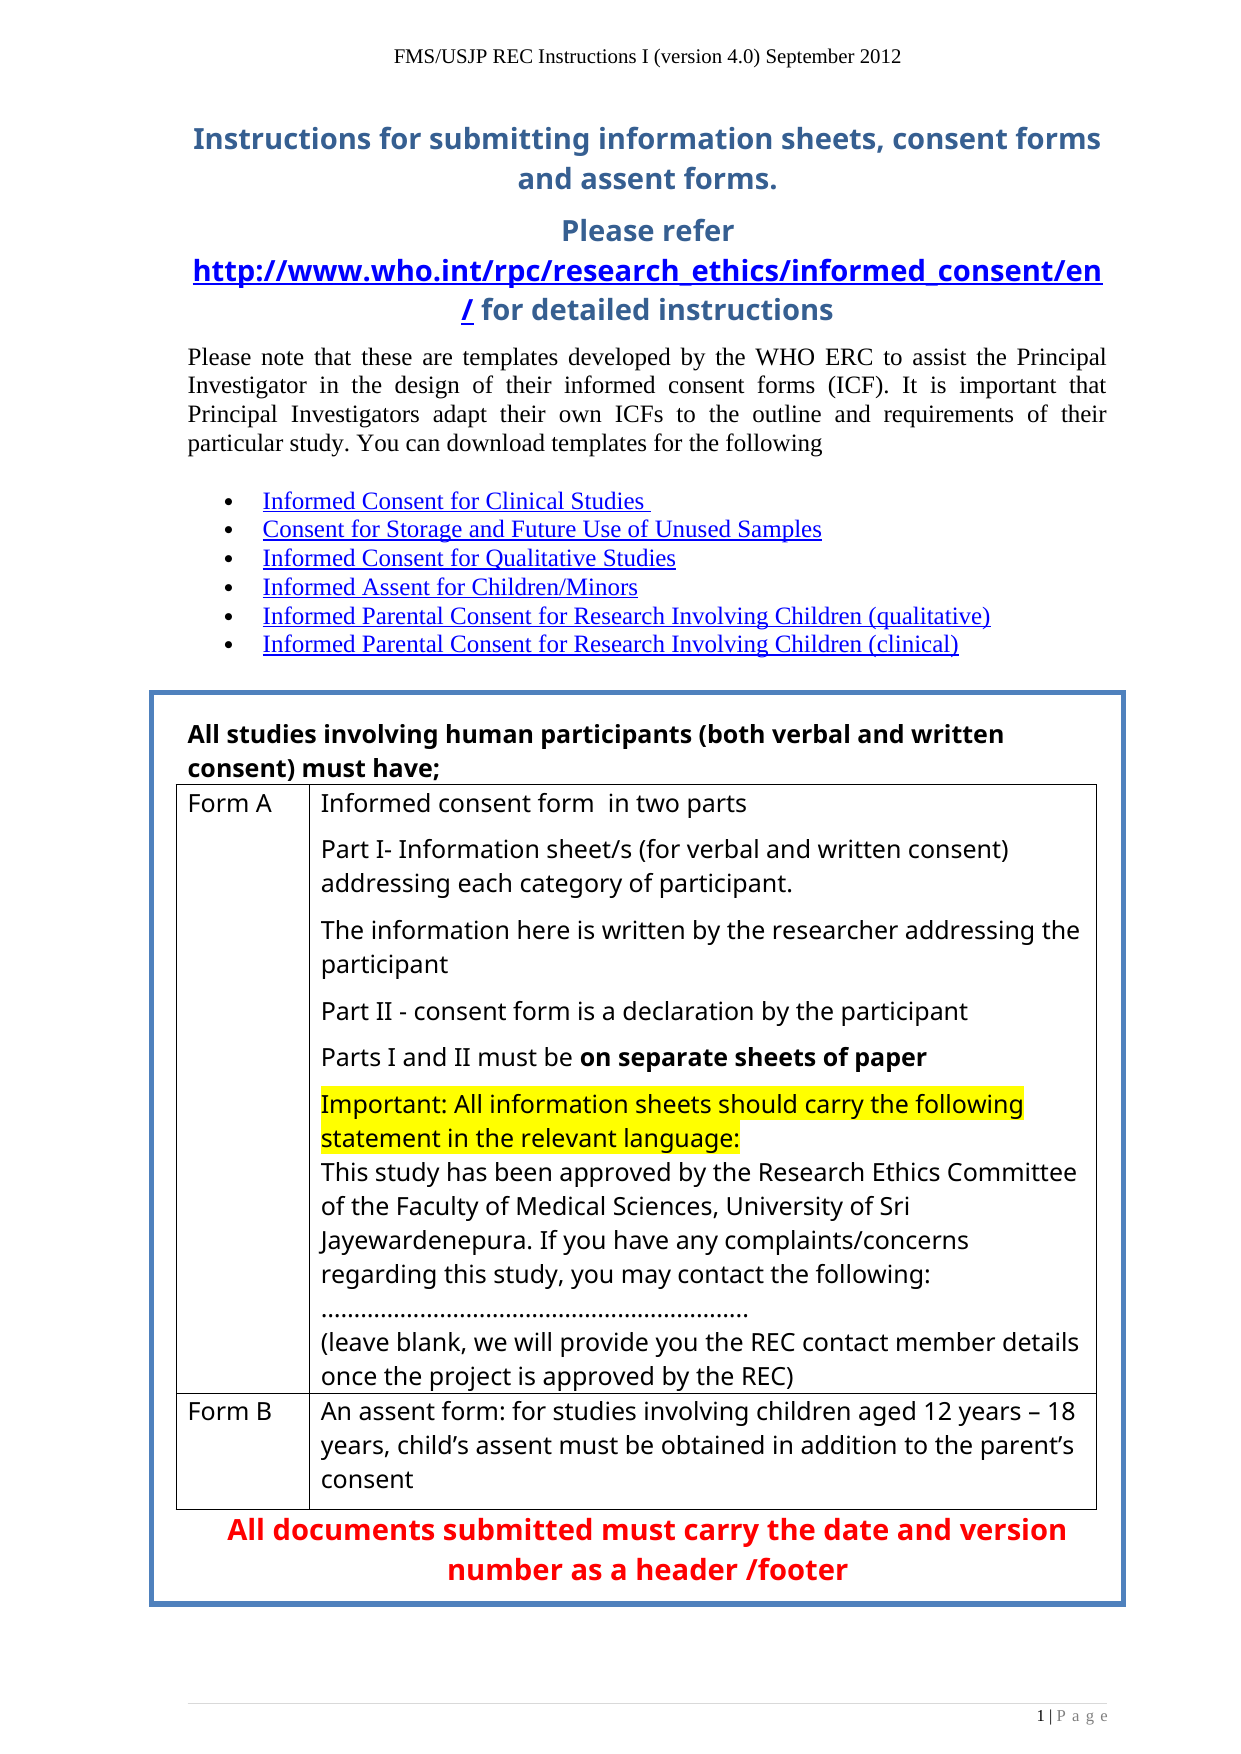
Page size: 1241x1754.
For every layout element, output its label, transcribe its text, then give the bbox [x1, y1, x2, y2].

list Informed Consent for Qualitative Studies [225, 543, 1107, 572]
list Informed Assent for Children/Minors [225, 572, 1107, 601]
table_cell An assent form: for studies involving children aged 12 years – 18 years, child’s assent must be obtained in addition to the parent’s consent [310, 1394, 1096, 1509]
list Informed Parental Consent for Research Involving Children (clinical) [225, 629, 1107, 658]
subtitle All studies involving human participants (both verbal and written consent) must have; [187, 716, 1107, 784]
list Informed Consent for Clinical Studies [225, 486, 1107, 514]
list Informed Parental Consent for Research Involving Children (qualitative) [225, 601, 1107, 629]
table_header Form A [177, 785, 309, 1393]
table_header Informed consent form in two parts Part I- Information sheet/s (for verbal and written consent) addressing each category of participant. The information here is written by the researcher addressing the participant Part II - consent form is a declaration by the participant Parts I and II must be on separate sheets of paper Important: All information sheets should carry the following statement in the relevant language: This study has been approved by the Research Ethics Committee of the Faculty of Medical Sciences, University of Sri Jayewardenepura. If you have any complaints/concerns regarding this study, you may contact the following: ……………………………………………………….. (leave blank, we will provide you the REC contact member details once the project is approved by the REC) [310, 785, 1096, 1393]
text All documents submitted must carry the date and version number as a header /footer [187, 1510, 1107, 1589]
text Please refer http://www.who.int/rpc/research_ethics/informed_consent/en/ for detailed instructions [187, 210, 1107, 329]
text Please note that these are templates developed by the WHO ERC to assist the Principal Investigator in the design of their informed consent forms (ICF). It is important that Principal Investigators adapt their own ICFs to the outline and requirements of their particular study. You can download templates for the following [187, 342, 1107, 457]
text Instructions for submitting information sheets, consent forms and assent forms. [187, 118, 1107, 198]
list Consent for Storage and Future Use of Unused Samples [225, 514, 1107, 543]
table_cell Form B [177, 1394, 309, 1509]
